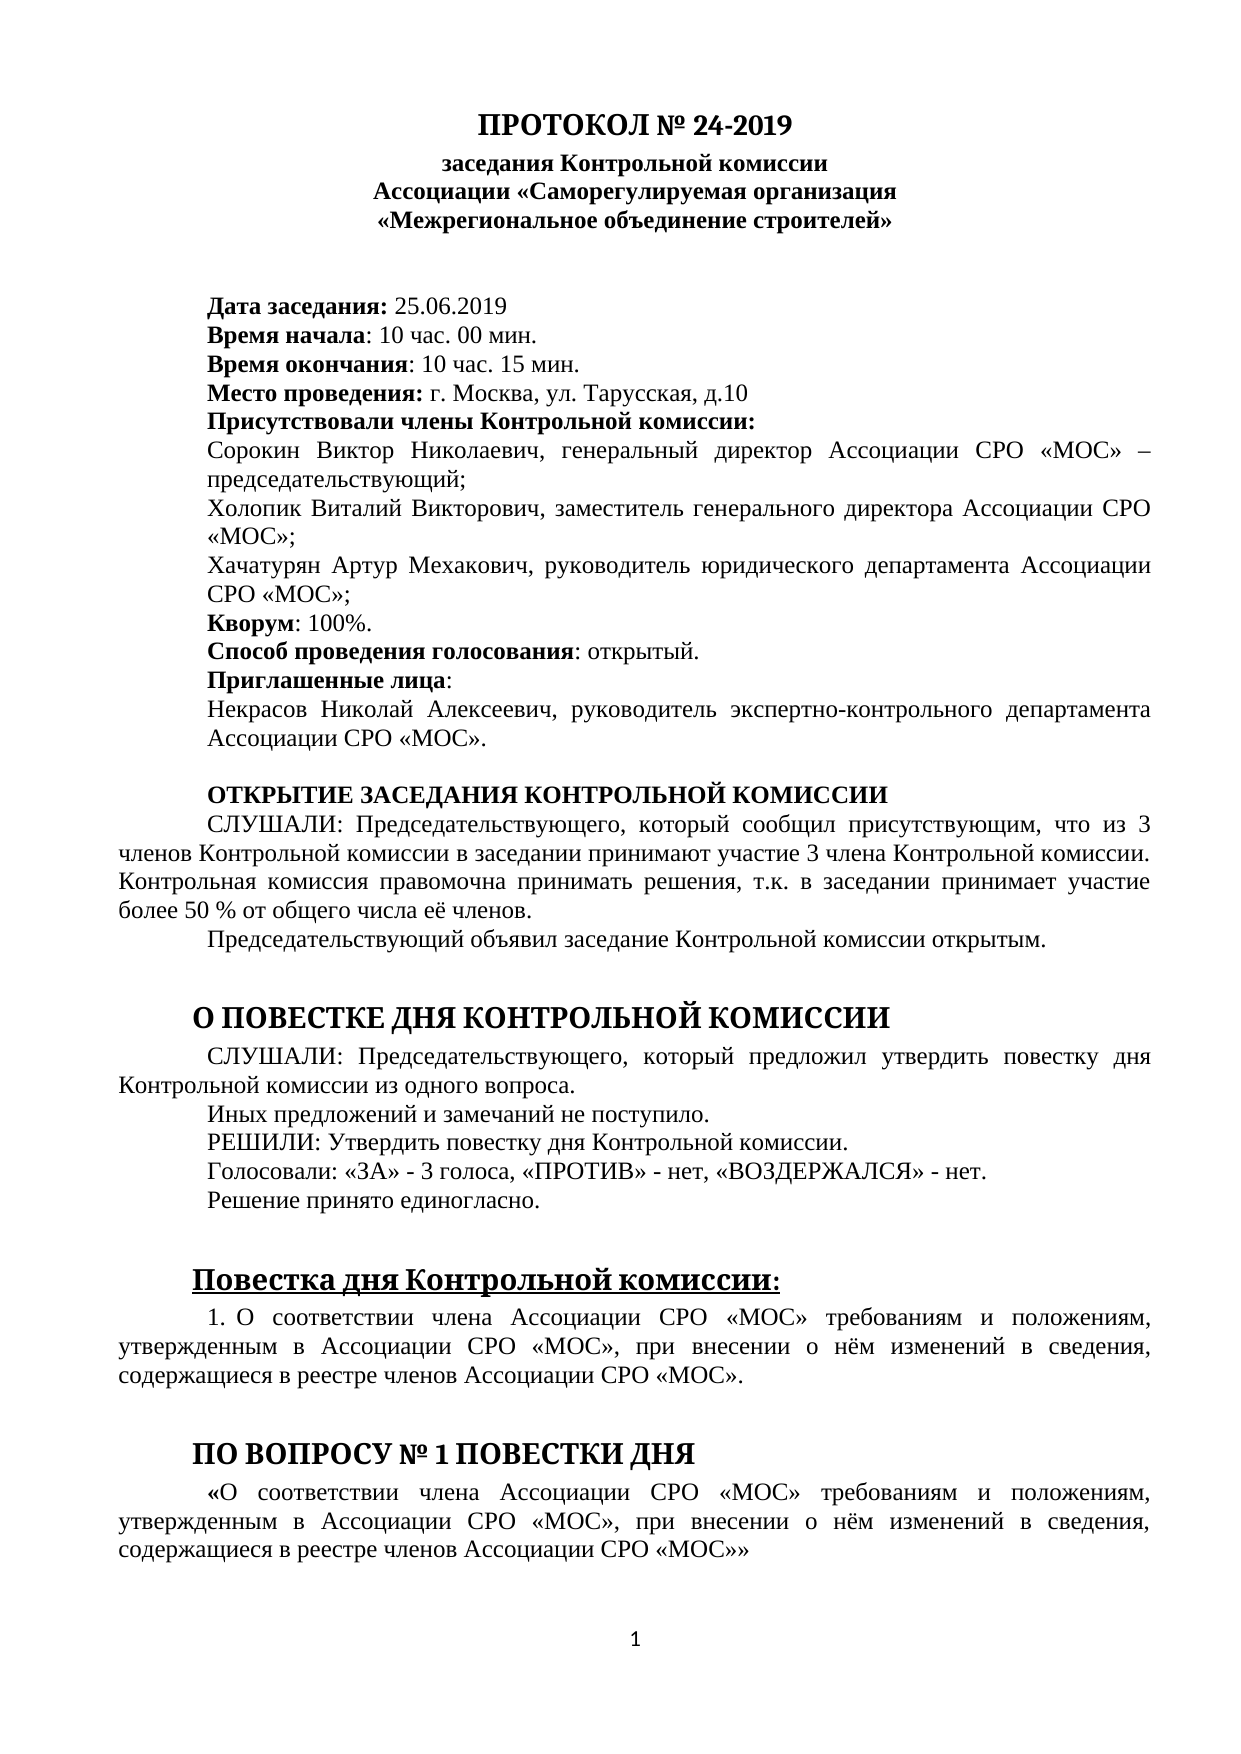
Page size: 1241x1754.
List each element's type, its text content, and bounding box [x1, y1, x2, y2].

text РЕШИЛИ: Утвердить повестку дня Контрольной комиссии. [118, 1127, 1152, 1156]
text Некрасов Николай Алексеевич, руководитель экспертно-контрольного департамента Ассоциации СРО «МОС». [207, 694, 1152, 751]
subtitle Повестка дня Контрольной комиссии: [118, 1264, 1152, 1297]
subtitle ПРОТОКОЛ № 24-2019 [118, 109, 1152, 143]
text Способ проведения голосования: открытый. [118, 636, 1152, 665]
text Сорокин Виктор Николаевич, генеральный директор Ассоциации СРО «МОС» – председательствующий; [207, 435, 1152, 493]
text Хачатурян Артур Мехакович, руководитель юридического департамента Ассоциации СРО «МОС»; [207, 550, 1152, 608]
text Приглашенные лица: [118, 665, 1152, 694]
text Время окончания: 10 час. 15 мин. [118, 349, 1152, 378]
text Кворум: 100%. [207, 608, 1152, 636]
text Председательствующий объявил заседание Контрольной комиссии открытым. [118, 924, 1152, 953]
text «Межрегиональное объединение строителей» [118, 205, 1152, 234]
text Иных предложений и замечаний не поступило. [118, 1099, 1152, 1127]
list О соответствии члена Ассоциации СРО «МОС» требованиям и положениям, утвержденным в Ассоциации СРО «МОС», при внесении о нём изменений в сведения, содержащиеся в реестре членов Ассоциации СРО «МОС». [118, 1302, 1152, 1388]
text «О соответствии члена Ассоциации СРО «МОС» требованиям и положениям, утвержденным в Ассоциации СРО «МОС», при внесении о нём изменений в сведения, содержащиеся в реестре членов Ассоциации СРО «МОС»» [118, 1477, 1152, 1563]
subtitle ПО ВОПРОСУ № 1 ПОВЕСТКИ ДНЯ [118, 1438, 1152, 1472]
text Решение принято единогласно. [118, 1185, 1152, 1214]
text Ассоциации «Саморегулируемая организация [118, 176, 1152, 205]
text Время начала: 10 час. 00 мин. [118, 320, 1152, 349]
text Холопик Виталий Викторович, заместитель генерального директора Ассоциации СРО «МОС»; [207, 493, 1152, 550]
subtitle О ПОВЕСТКЕ ДНЯ КОНТРОЛЬНОЙ КОМИССИИ [118, 1003, 1152, 1036]
text Место проведения: г. Москва, ул. Тарусская, д.10 [118, 378, 1152, 406]
text Присутствовали члены Контрольной комиссии: [118, 406, 1152, 435]
text заседания Контрольной комиссии [118, 148, 1152, 176]
text СЛУШАЛИ: Председательствующего, который предложил утвердить повестку дня Контрольной комиссии из одного вопроса. [118, 1041, 1152, 1099]
text СЛУШАЛИ: Председательствующего, который сообщил присутствующим, что из 3 членов Контрольной комиссии в заседании принимают участие 3 члена Контрольной комиссии. Контрольная комиссия правомочна принимать решения, т.к. в заседании принимает участие более 50 % от общего числа её членов. [118, 809, 1152, 924]
text ОТКРЫТИЕ ЗАСЕДАНИЯ КОНТРОЛЬНОЙ КОМИССИИ [118, 780, 1152, 809]
text Голосовали: «ЗА» - 3 голоса, «ПРОТИВ» - нет, «ВОЗДЕРЖАЛСЯ» - нет. [118, 1156, 1152, 1185]
text Дата заседания: 25.06.2019 [118, 291, 1152, 320]
